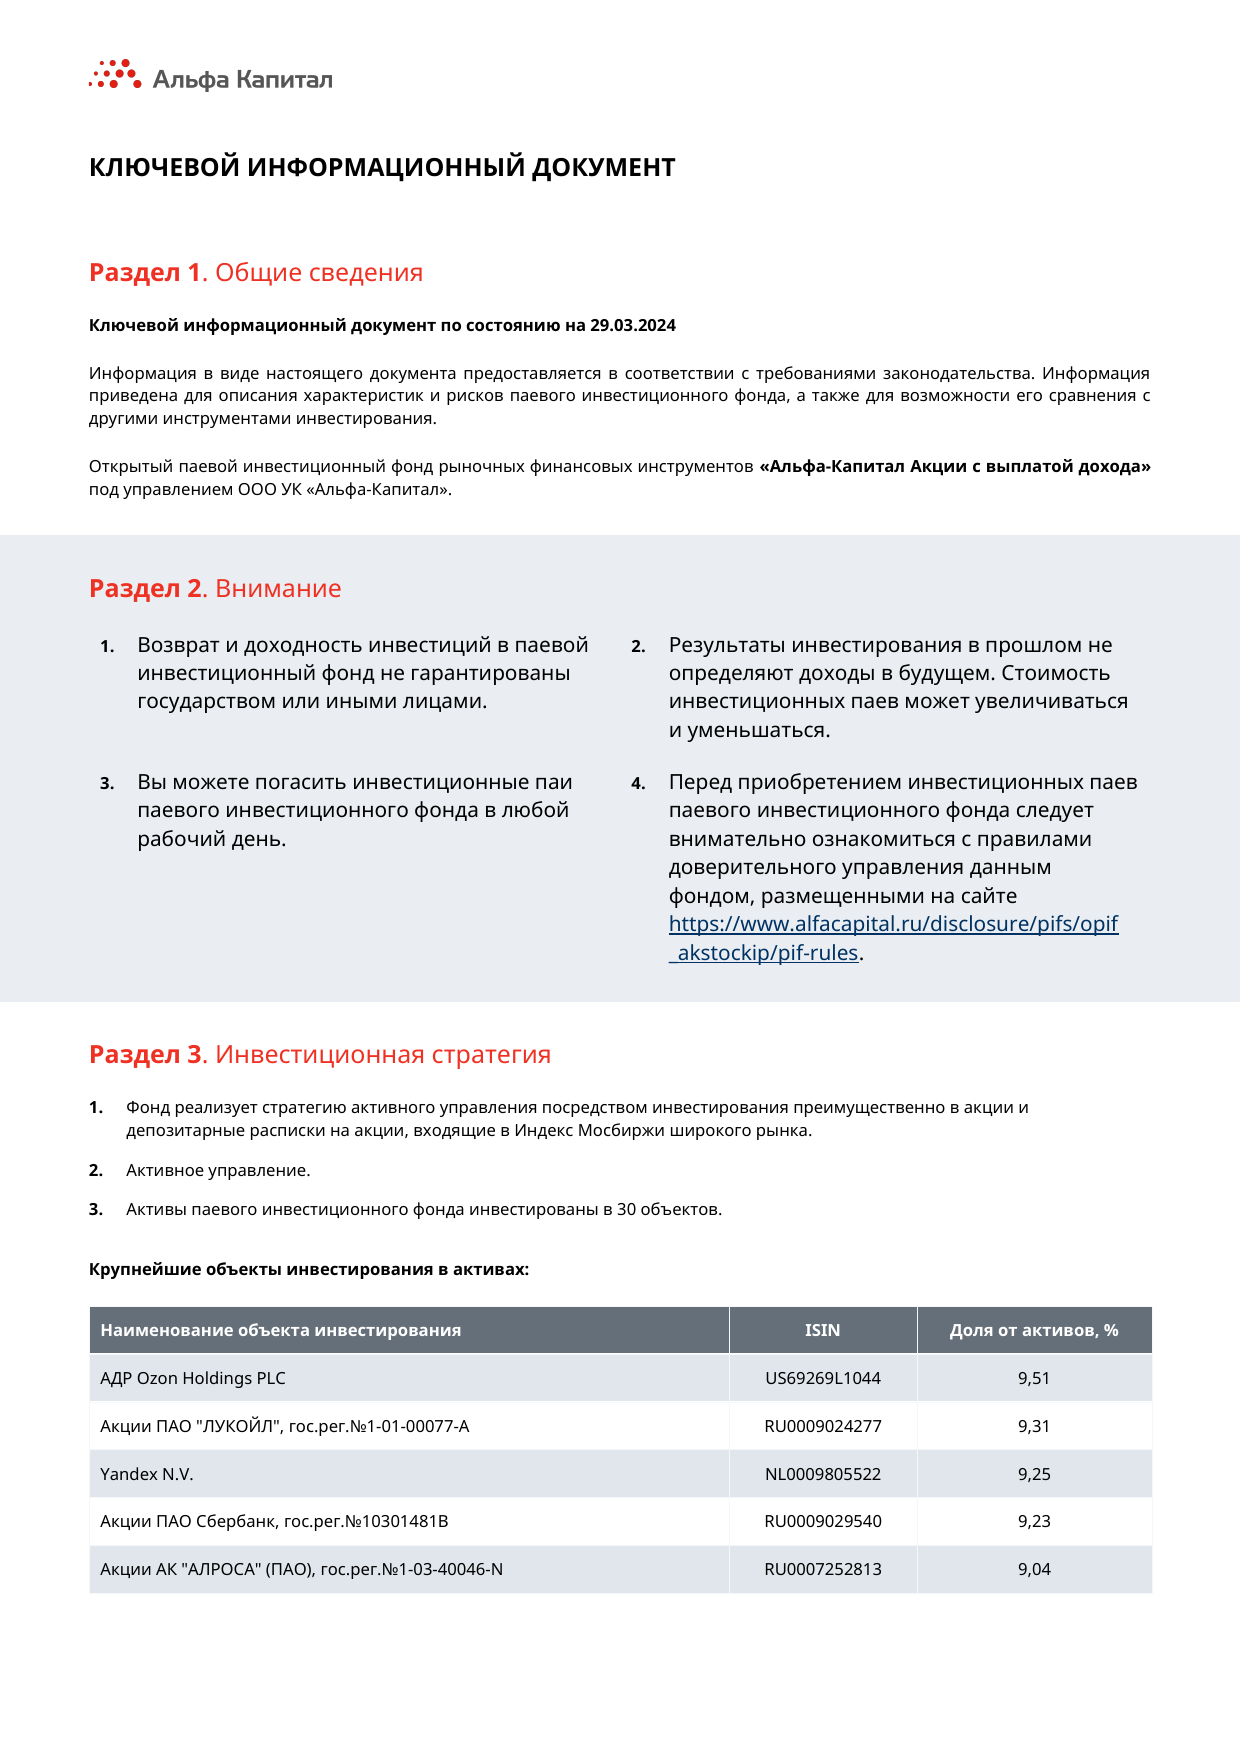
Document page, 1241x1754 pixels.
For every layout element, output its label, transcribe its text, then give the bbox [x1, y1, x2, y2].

table_header КЛЮЧЕВОЙ ИНФОРМАЦИОННЫЙ ДОКУМЕНТ [0, 114, 1240, 219]
table_cell Раздел 3. Инвестиционная стратегия Фонд реализует стратегию активного управления посредством инвестирования преимущественно в акции и депозитарные расписки на акции, входящие в Индекс Мосбиржи широкого рынка. Активное управление. Активы паевого инвестиционного фонда инвестированы в 30 объектов. Крупнейшие объекты инвестирования в активах: [0, 1002, 1240, 1629]
table_cell Раздел 1. Общие сведения Ключевой информационный документ по состоянию на 29.03.2024 Информация в виде настоящего документа предоставляется в соответствии с требованиями законодательства. Информация приведена для описания характеристик и рисков паевого инвестиционного фонда, а также для возможности его сравнения с другими инструментами инвестирования. Открытый паевой инвестиционный фонд рыночных финансовых инструментов «Альфа-Капитал Акции с выплатой дохода» под управлением ООО УК «Альфа-Капитал». [0, 219, 1240, 535]
table_cell Раздел 2. Внимание [0, 535, 1240, 1002]
picture [88, 59, 332, 92]
